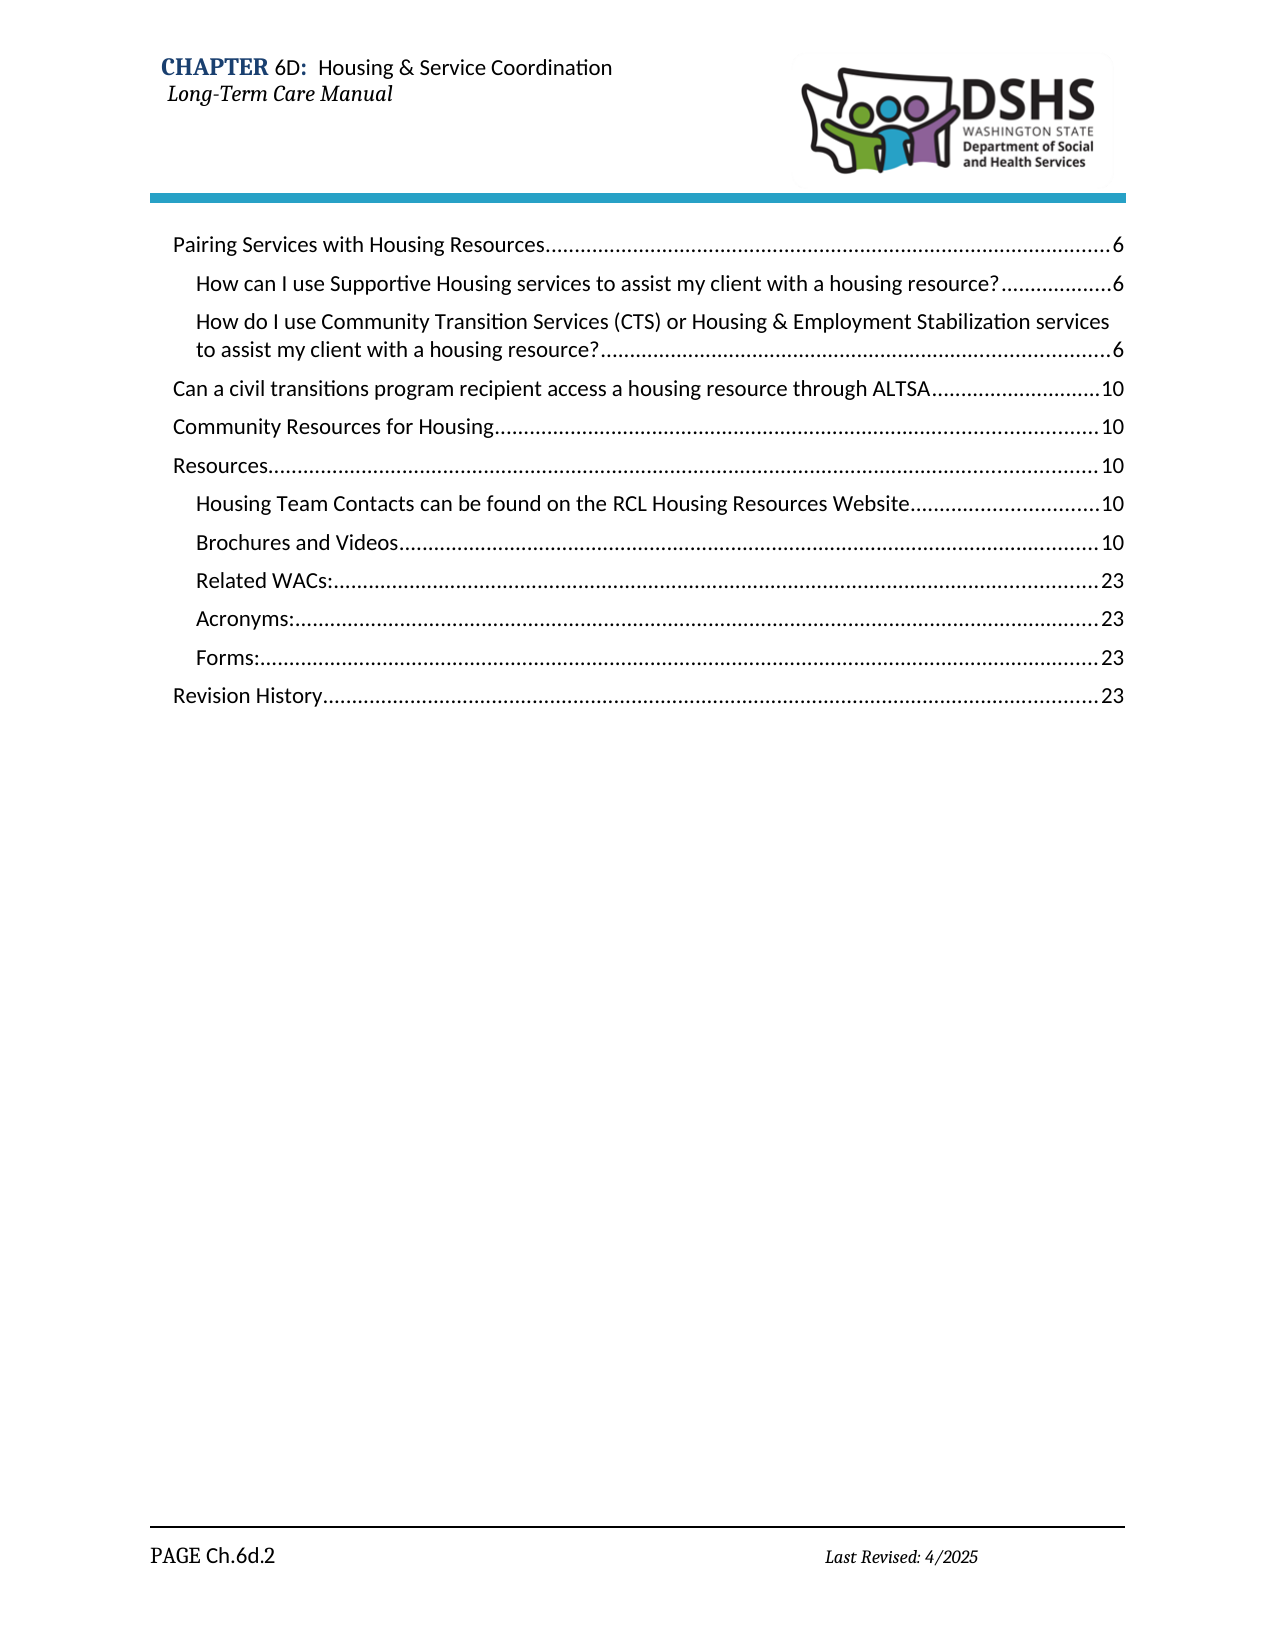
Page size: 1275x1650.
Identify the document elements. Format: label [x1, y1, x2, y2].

picture [791, 52, 1115, 189]
